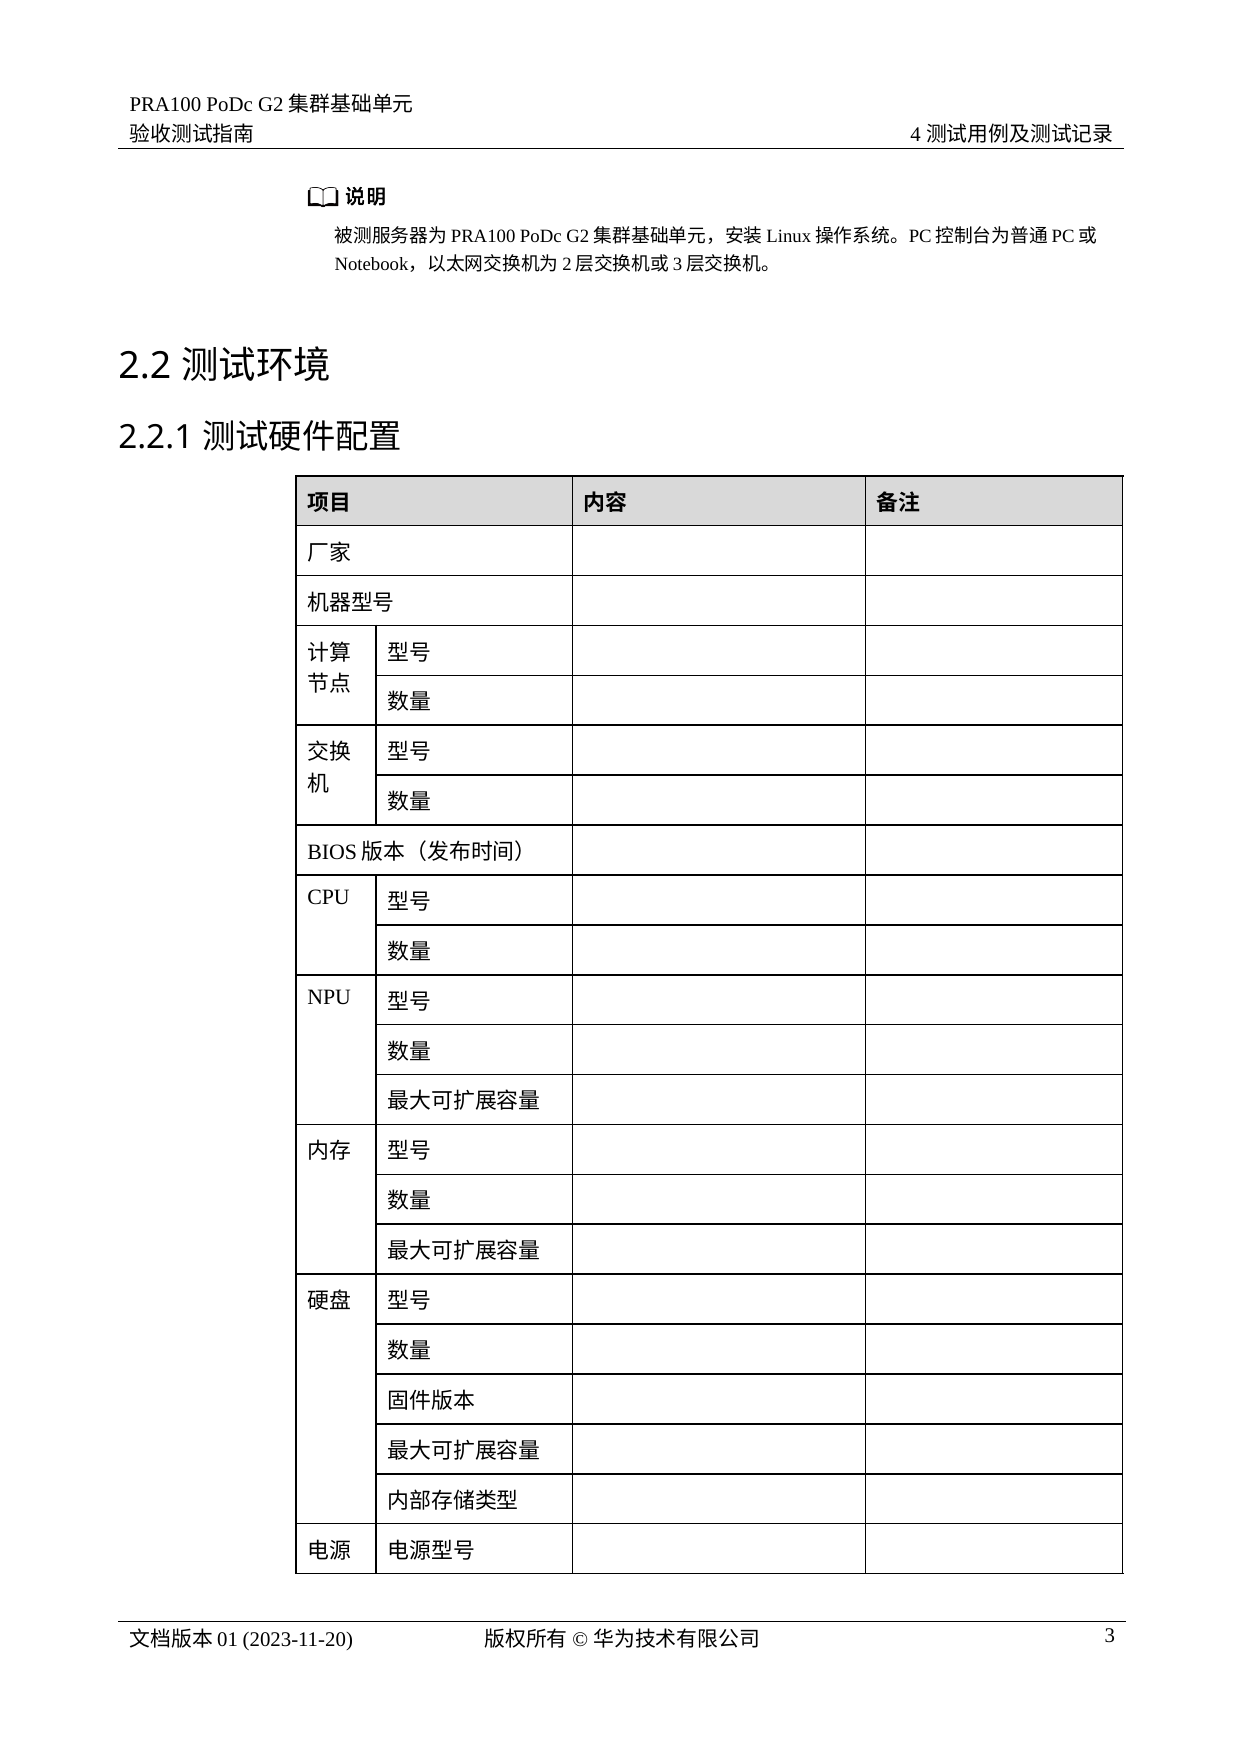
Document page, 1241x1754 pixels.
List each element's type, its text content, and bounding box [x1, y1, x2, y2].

picture [295, 177, 401, 217]
table_cell 型号 [377, 876, 572, 924]
table_cell 电源型号 [377, 1524, 572, 1573]
table_cell 最大可扩展容量 [377, 1075, 572, 1123]
table_cell 内部存储类型 [377, 1475, 572, 1523]
table_cell [573, 1475, 865, 1523]
table_cell CPU [297, 876, 375, 974]
table_cell [866, 726, 1122, 774]
table_header 内容 [573, 477, 865, 525]
table_cell 内存 [297, 1125, 375, 1273]
table_cell [573, 1275, 865, 1323]
table_cell BIOS版本（发布时间） [297, 826, 572, 874]
table_cell [573, 826, 865, 874]
table_cell [866, 776, 1122, 824]
table_cell [573, 1075, 865, 1123]
table_cell 型号 [377, 1125, 572, 1173]
table_cell [573, 1025, 865, 1074]
table_cell 交换机 [297, 726, 375, 824]
table_cell [573, 1225, 865, 1273]
table_cell [573, 876, 865, 924]
subtitle 测试环境 [118, 338, 1122, 389]
table_cell [866, 1175, 1122, 1223]
table_cell [866, 1225, 1122, 1273]
table_cell [573, 576, 865, 624]
table_cell [573, 676, 865, 724]
table_cell [866, 1375, 1122, 1423]
table_cell [866, 626, 1122, 674]
table_cell [866, 1425, 1122, 1473]
table_cell [573, 626, 865, 674]
table_cell [573, 526, 865, 575]
table_cell [573, 1175, 865, 1223]
table_cell 数量 [377, 926, 572, 974]
table_cell [866, 1475, 1122, 1523]
table_header 备注 [866, 477, 1122, 525]
table_cell 数量 [377, 1175, 572, 1223]
table_cell 数量 [377, 676, 572, 724]
text 被测服务器为PRA100 PoDc G2 集群基础单元，安装Linux操作系统。PC控制台为普通PC或Notebook，以太网交换机为2层交换机或3层交换机。 [334, 221, 1122, 275]
table_cell 厂家 [297, 526, 572, 575]
table_cell NPU [297, 976, 375, 1123]
table_cell [866, 1075, 1122, 1123]
table_cell 最大可扩展容量 [377, 1425, 572, 1473]
table_cell [866, 1325, 1122, 1373]
table_cell 数量 [377, 776, 572, 824]
table_cell [573, 1125, 865, 1173]
table_cell 计算节点 [297, 626, 375, 724]
table_cell [866, 926, 1122, 974]
table_cell [573, 976, 865, 1024]
table_cell [866, 1025, 1122, 1074]
table_cell [573, 926, 865, 974]
table_cell 型号 [377, 626, 572, 674]
table_header 项目 [297, 477, 572, 525]
table_cell [866, 576, 1122, 624]
table_cell 数量 [377, 1325, 572, 1373]
table_cell 机器型号 [297, 576, 572, 624]
table_cell 型号 [377, 726, 572, 774]
table_cell 最大可扩展容量 [377, 1225, 572, 1273]
table_cell [573, 726, 865, 774]
table_cell 电源 [297, 1524, 375, 1573]
table_cell 数量 [377, 1025, 572, 1074]
table_cell 固件版本 [377, 1375, 572, 1423]
table_cell [866, 526, 1122, 575]
table_cell [866, 976, 1122, 1024]
table_cell [866, 826, 1122, 874]
table_cell [573, 1425, 865, 1473]
table_cell 型号 [377, 976, 572, 1024]
table_cell 硬盘 [297, 1275, 375, 1523]
table_cell [866, 676, 1122, 724]
table_cell [573, 1524, 865, 1573]
table_cell 型号 [377, 1275, 572, 1323]
table_cell [573, 776, 865, 824]
table_cell [573, 1325, 865, 1373]
table_cell [866, 1125, 1122, 1173]
table_cell [573, 1375, 865, 1423]
table_cell [866, 1524, 1122, 1573]
subtitle 测试硬件配置 [118, 410, 1122, 458]
table_cell [866, 1275, 1122, 1323]
table_cell [866, 876, 1122, 924]
